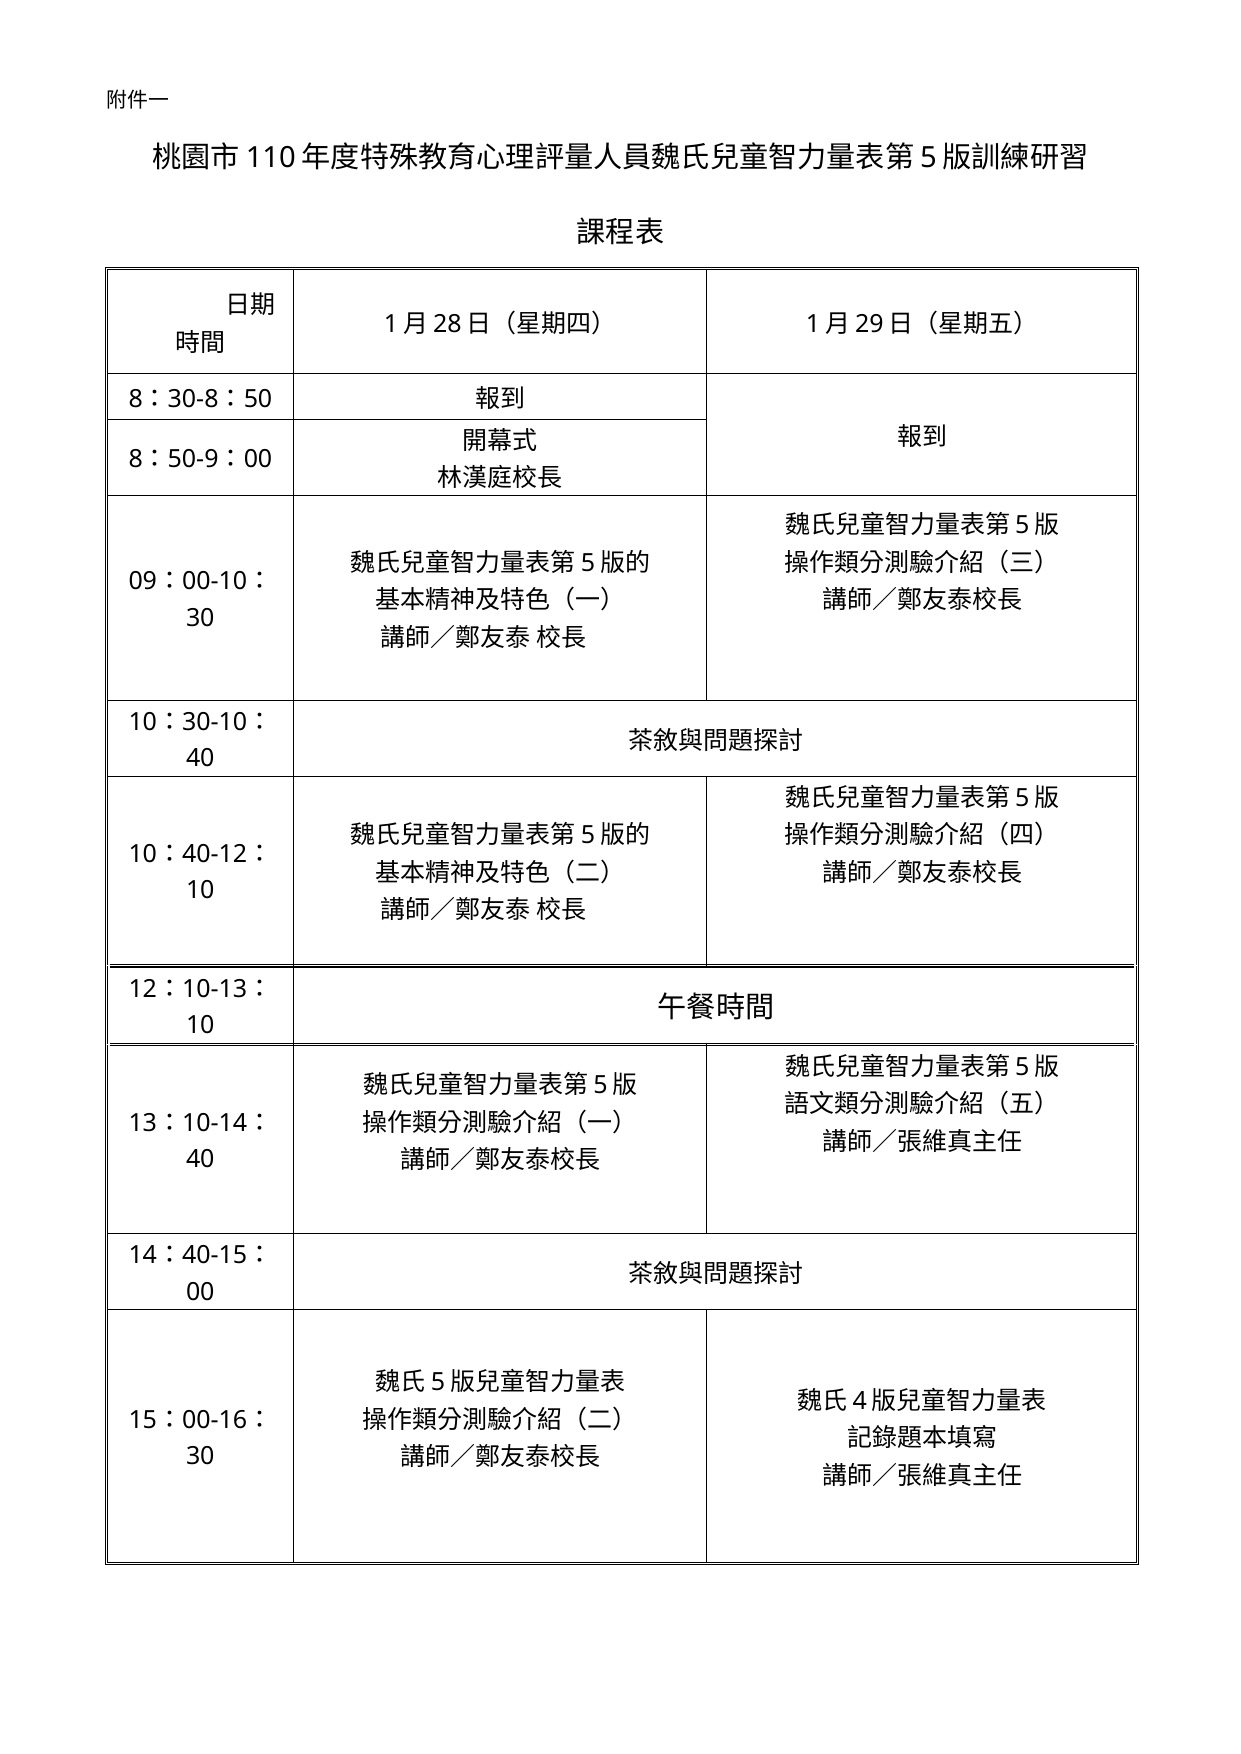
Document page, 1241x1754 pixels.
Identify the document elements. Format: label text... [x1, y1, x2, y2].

table_cell 魏氏兒童智力量表第5版 操作類分測驗介紹（四） 講師／鄭友泰校長 [707, 777, 1136, 964]
table_cell 魏氏兒童智力量表第5版 語文類分測驗介紹（五） 講師／張維真主任 [707, 1043, 1136, 1233]
table_cell 魏氏兒童智力量表第5版 操作類分測驗介紹（一） 講師／鄭友泰校長 [294, 1046, 706, 1233]
table_cell 15：00-16：30 [108, 1310, 293, 1562]
table_cell 09：00-10：30 [108, 496, 293, 700]
table_header 1月28日（星期四） [294, 270, 706, 373]
table_cell 魏氏5版兒童智力量表 操作類分測驗介紹（二） 講師／鄭友泰校長 [294, 1310, 706, 1562]
text 桃園市110年度特殊教育心理評量人員魏氏兒童智力量表第5版訓練研習 [106, 117, 1134, 192]
table_cell 茶敘與問題探討 [294, 1234, 1136, 1309]
table_cell 開幕式 林漢庭校長 [294, 420, 706, 494]
table_cell 8：30-8：50 [108, 374, 293, 418]
table_header 日期 時間 [108, 270, 293, 373]
table_cell 茶敘與問題探討 [294, 701, 1136, 776]
table_cell 報到 [707, 374, 1136, 494]
table_cell 12：10-13：10 [106, 964, 293, 1042]
table_cell 10：40-12：10 [108, 777, 293, 964]
text 課程表 [106, 192, 1134, 267]
table_cell 報到 [294, 374, 706, 418]
text 附件一 [106, 80, 1134, 117]
table_cell 魏氏兒童智力量表第5版 操作類分測驗介紹（三） 講師／鄭友泰校長 [707, 496, 1136, 700]
table_cell 8：50-9：00 [108, 420, 293, 494]
table_cell 14：40-15：00 [108, 1234, 293, 1309]
table_header 1月29日（星期五） [707, 270, 1136, 373]
table_cell 13：10-14：40 [108, 1043, 293, 1233]
table_cell 午餐時間 [294, 964, 1138, 1042]
table_cell 10：30-10：40 [108, 701, 293, 776]
table_cell 魏氏4版兒童智力量表 記錄題本填寫 講師／張維真主任 [707, 1310, 1136, 1562]
table_cell 魏氏兒童智力量表第5版的 基本精神及特色（一） 講師／鄭友泰 校長 [294, 496, 706, 700]
table_cell 魏氏兒童智力量表第5版的 基本精神及特色（二） 講師／鄭友泰 校長 [294, 777, 706, 964]
